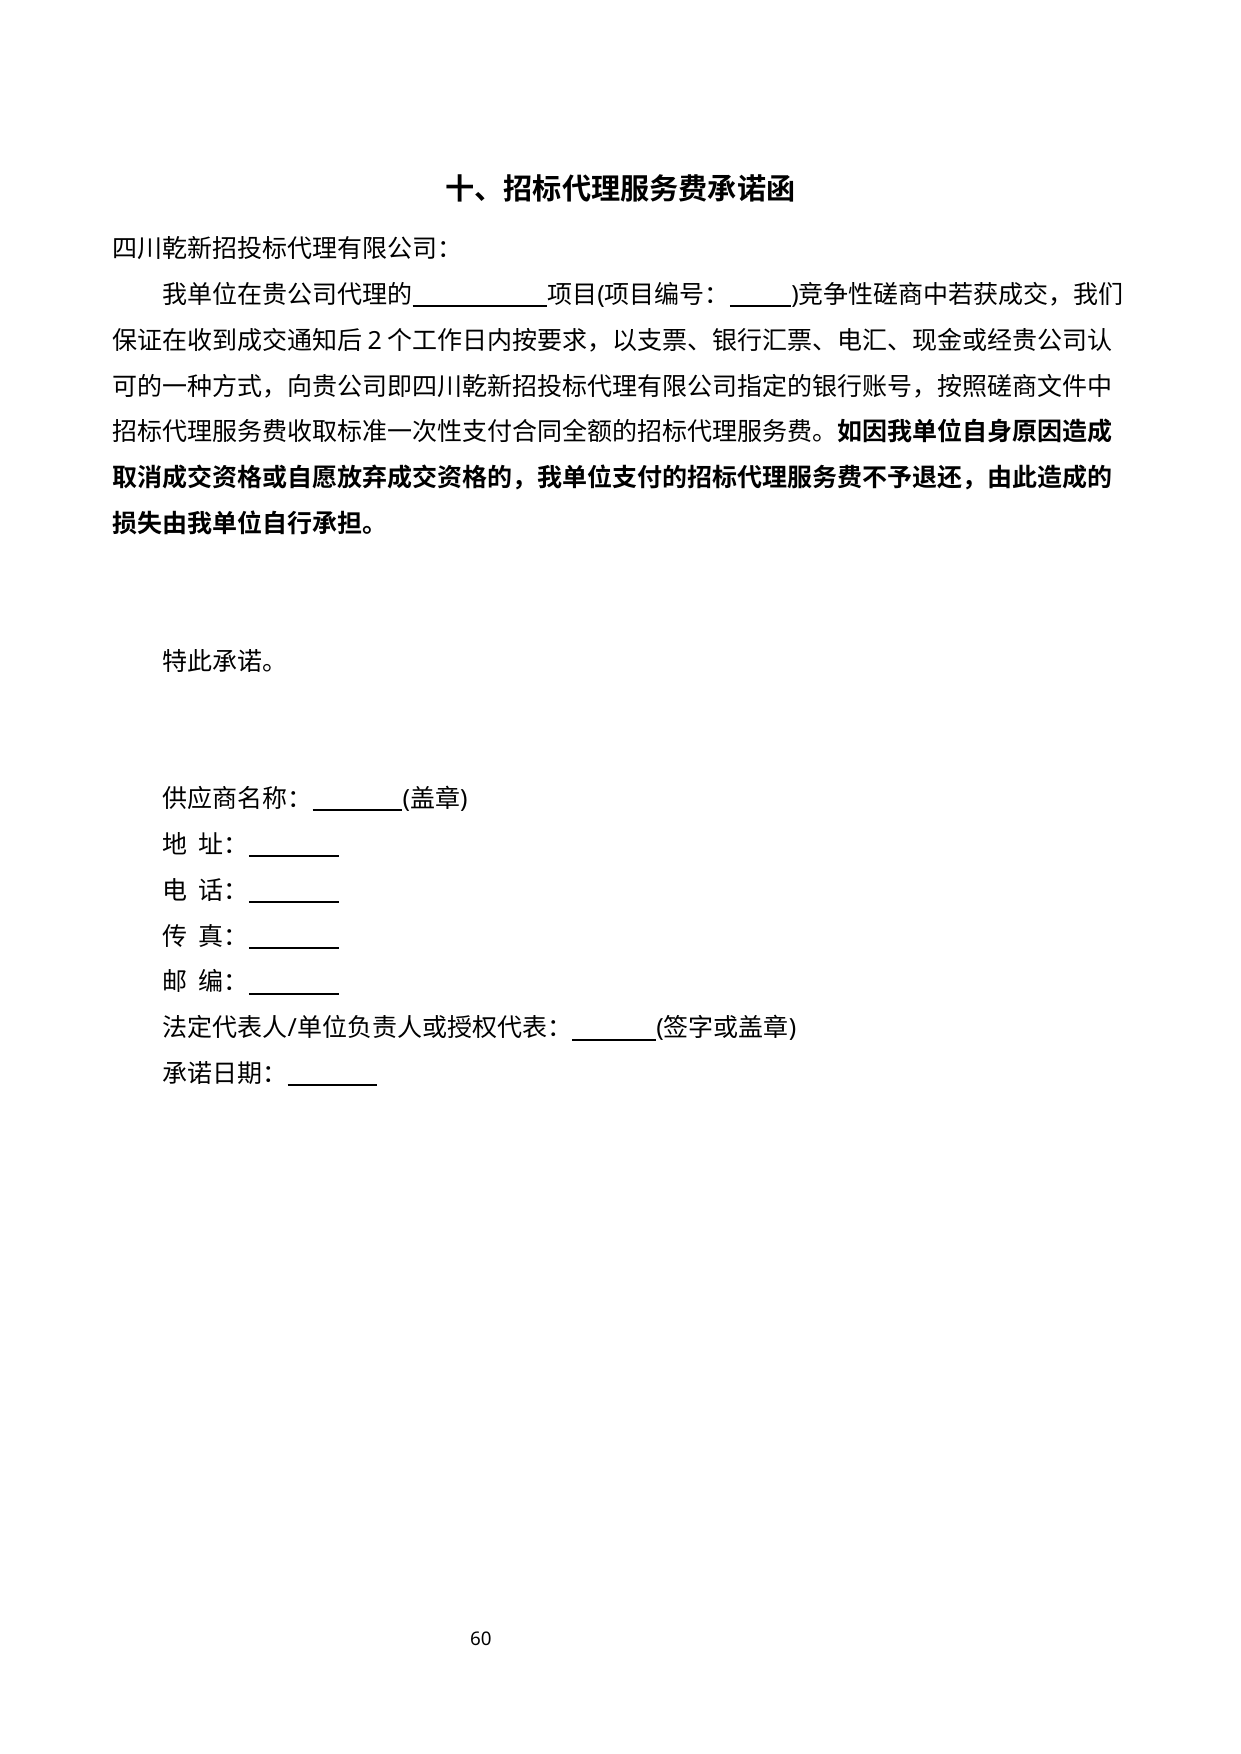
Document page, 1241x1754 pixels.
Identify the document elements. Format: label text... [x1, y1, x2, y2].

text 传 真： [112, 908, 1128, 954]
text 法定代表人/单位负责人或授权代表： (签字或盖章) [112, 1000, 1128, 1046]
list 招标代理服务费承诺函 [112, 162, 1128, 208]
text 电 话： [112, 862, 1128, 908]
text 特此承诺。 [112, 633, 1128, 679]
text 四川乾新招投标代理有限公司： [112, 221, 1128, 267]
text 供应商名称： (盖章) [112, 771, 1128, 817]
text 我单位在贵公司代理的 项目(项目编号： )竞争性磋商中若获成交，我们保证在收到成交通知后2个工作日内按要求，以支票、银行汇票、电汇、现金或经贵公司认可的一种方式，向贵公司即四川乾新招投标代理有限公司指定的银行账号，按照磋商文件中招标代理服务费收取标准一次性支付合同全额的招标代理服务费。如因我单位自身原因造成取消成交资格或自愿放弃成交资格的，我单位支付的招标代理服务费不予退还，由此造成的损失由我单位自行承担。 [112, 267, 1128, 542]
text 地 址： [112, 817, 1128, 862]
text 邮 编： [112, 954, 1128, 1000]
text 承诺日期： [112, 1046, 1128, 1092]
